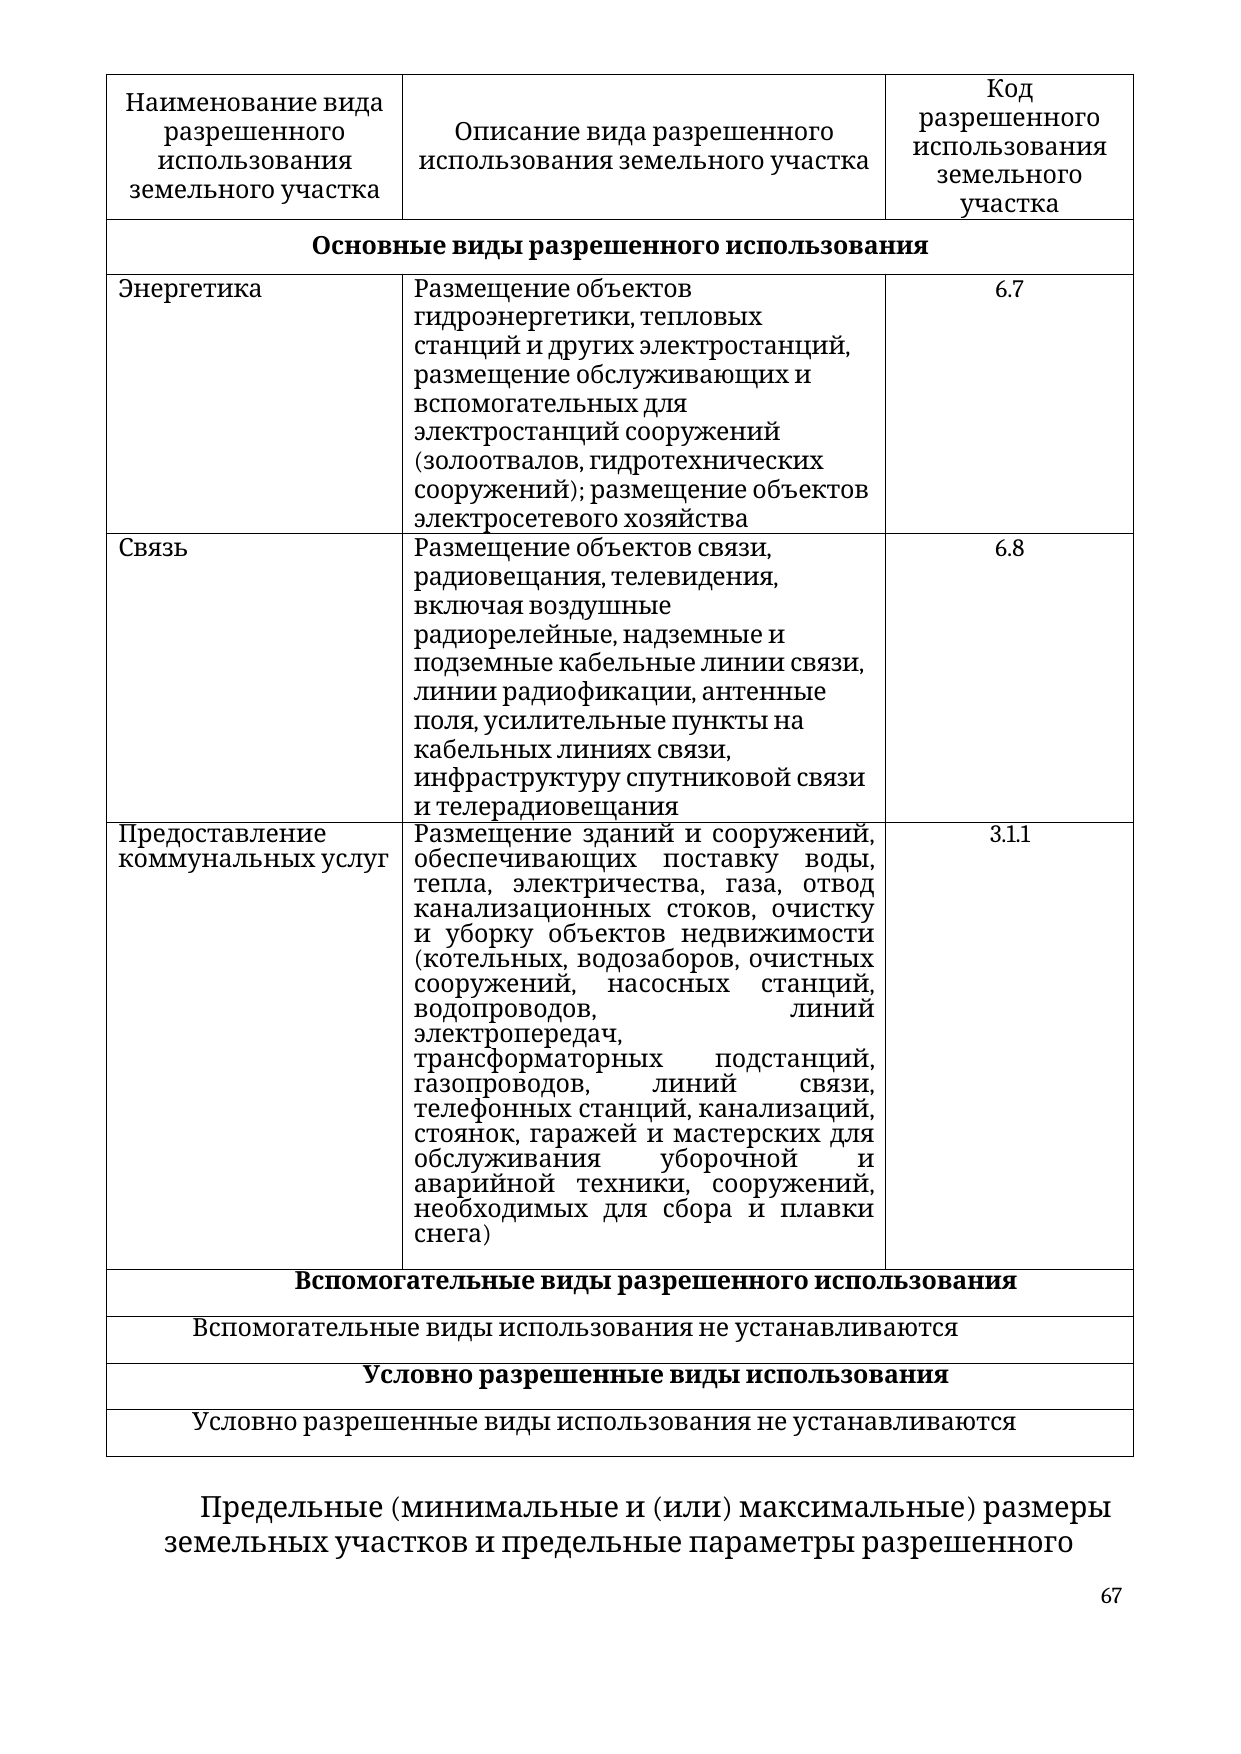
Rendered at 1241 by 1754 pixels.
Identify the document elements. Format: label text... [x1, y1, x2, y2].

table_cell Предоставление коммунальных услуг [107, 823, 402, 1269]
table_cell Условно разрешенные виды использования не устанавливаются [107, 1410, 1133, 1456]
table_header Код разрешенного использования земельного участка [886, 75, 1133, 219]
table_cell 6.8 [886, 534, 1133, 822]
table_cell Размещение объектов связи, радиовещания, телевидения, включая воздушные радиорелейные, надземные и подземные кабельные линии связи, линии радиофикации, антенные поля, усилительные пункты на кабельных линиях связи, инфраструктуру спутниковой связи и телерадиовещания [403, 534, 885, 822]
table_cell Энергетика [107, 275, 402, 533]
table_cell Связь [107, 534, 402, 822]
table_cell Вспомогательные виды разрешенного использования [107, 1270, 1133, 1316]
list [118, 1491, 1120, 1559]
table_header Наименование вида разрешенного использования земельного участка [107, 75, 402, 219]
table_cell Вспомогательные виды использования не устанавливаются [107, 1317, 1133, 1362]
table_cell Размещение объектов гидроэнергетики, тепловых станций и других электростанций, размещение обслуживающих и вспомогательных для электростанций сооружений (золоотвалов, гидротехнических сооружений); размещение объектов электросетевого хозяйства [403, 275, 885, 533]
table_cell Условно разрешенные виды использования [107, 1364, 1133, 1409]
table_header Описание вида разрешенного использования земельного участка [403, 75, 885, 219]
table_cell 6.7 [886, 275, 1133, 533]
table_cell Основные виды разрешенного использования [107, 220, 1133, 273]
table_cell Размещение зданий и сооружений, обеспечивающих поставку воды, тепла, электричества, газа, отвод канализационных стоков, очистку и уборку объектов недвижимости (котельных, водозаборов, очистных сооружений, насосных станций, водопроводов, линий электропередач, трансформаторных подстанций, газопроводов, линий связи, телефонных станций, канализаций, стоянок, гаражей и мастерских для обслуживания уборочной и аварийной техники, сооружений, необходимых для сбора и плавки снега) [403, 823, 885, 1269]
table_cell 3.1.1 [886, 823, 1133, 1269]
